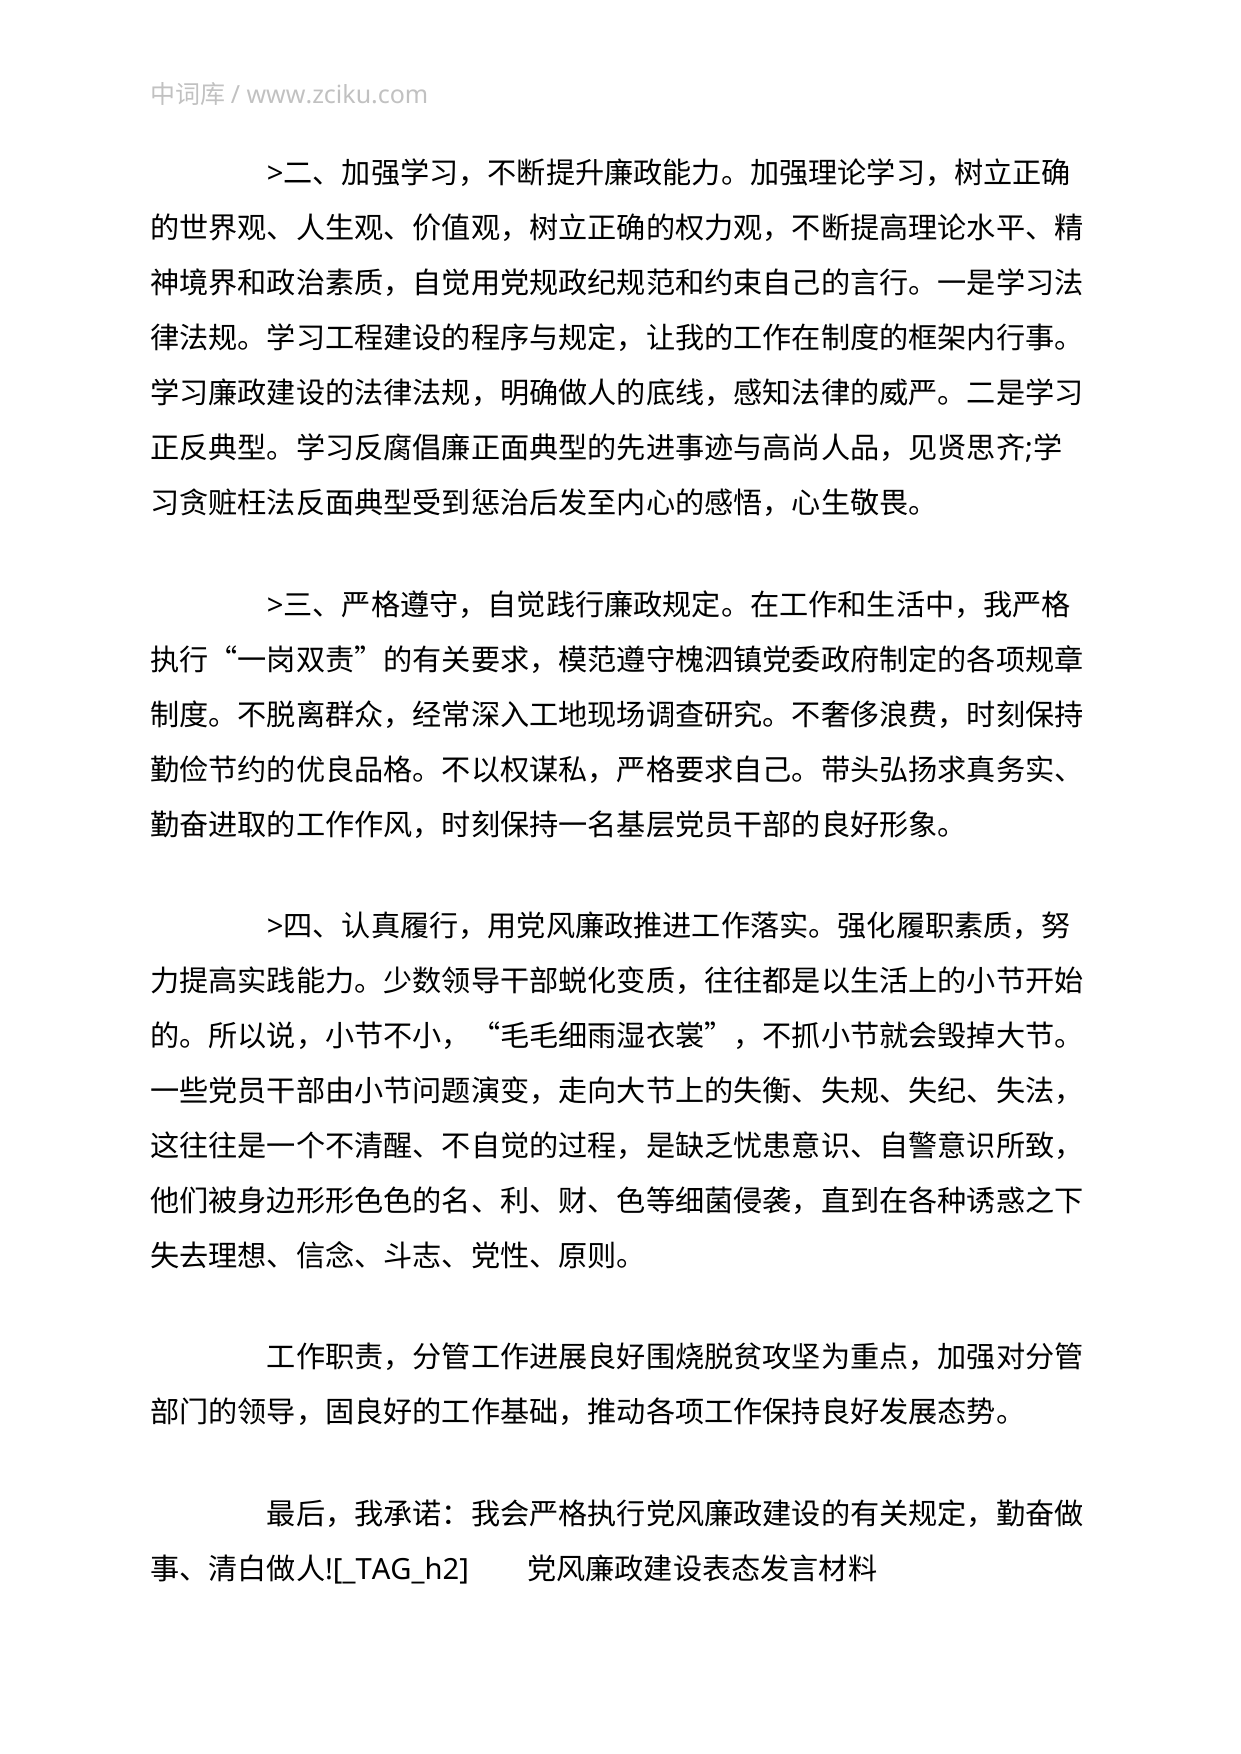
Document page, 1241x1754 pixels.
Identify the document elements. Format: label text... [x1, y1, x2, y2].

text >四、认真履行，用党风廉政推进工作落实。强化履职素质，努力提高实践能力。少数领导干部蜕化变质，往往都是以生活上的小节开始的。所以说，小节不小，“毛毛细雨湿衣裳”，不抓小节就会毁掉大节。一些党员干部由小节问题演变，走向大节上的失衡、失规、失纪、失法，这往往是一个不清醒、不自觉的过程，是缺乏忧患意识、自警意识所致，他们被身边形形色色的名、利、财、色等细菌侵袭，直到在各种诱惑之下失去理想、信念、斗志、党性、原则。 [150, 903, 1090, 1274]
text >二、加强学习，不断提升廉政能力。加强理论学习，树立正确的世界观、人生观、价值观，树立正确的权力观，不断提高理论水平、精神境界和政治素质，自觉用党规政纪规范和约束自己的言行。一是学习法律法规。学习工程建设的程序与规定，让我的工作在制度的框架内行事。学习廉政建设的法律法规，明确做人的底线，感知法律的威严。二是学习正反典型。学习反腐倡廉正面典型的先进事迹与高尚人品，见贤思齐;学习贪赃枉法反面典型受到惩治后发至内心的感悟，心生敬畏。 [150, 150, 1090, 522]
text 最后，我承诺：我会严格执行党风廉政建设的有关规定，勤奋做事、清白做人![_TAG_h2] 党风廉政建设表态发言材料 [150, 1491, 1090, 1588]
text >三、严格遵守，自觉践行廉政规定。在工作和生活中，我严格执行“一岗双责”的有关要求，模范遵守槐泗镇党委政府制定的各项规章制度。不脱离群众，经常深入工地现场调查研究。不奢侈浪费，时刻保持勤俭节约的优良品格。不以权谋私，严格要求自己。带头弘扬求真务实、勤奋进取的工作作风，时刻保持一名基层党员干部的良好形象。 [150, 581, 1090, 843]
text 工作职责，分管工作进展良好围烧脱贫攻坚为重点，加强对分管部门的领导，固良好的工作基础，推动各项工作保持良好发展态势。 [150, 1334, 1090, 1431]
